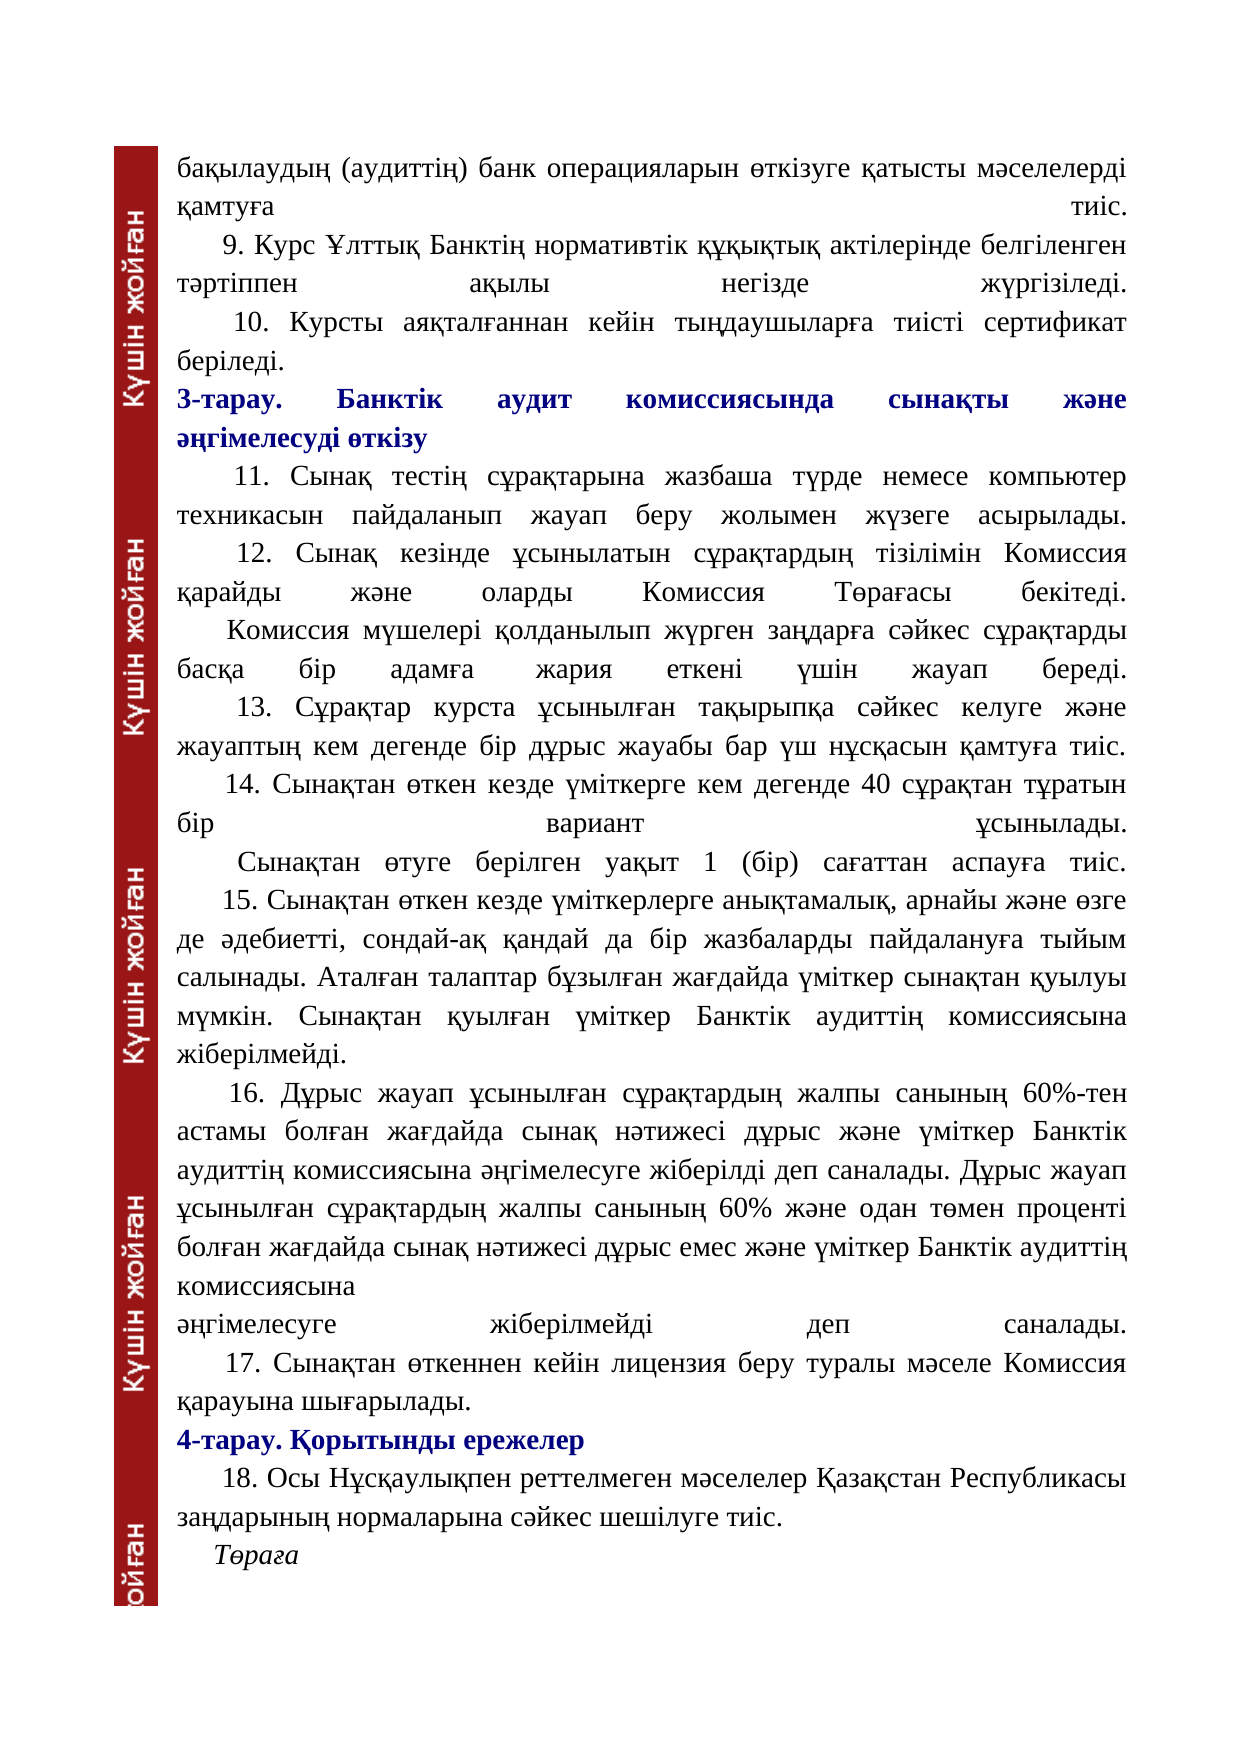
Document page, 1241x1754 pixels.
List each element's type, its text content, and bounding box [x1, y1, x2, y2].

picture [114, 146, 158, 150]
picture [114, 1532, 158, 1537]
text 3-тарау. Банктiк аудит комиссиясында сынақты және әңгiмелесудi өткiзу [112, 381, 1128, 453]
text 18. Осы Нұсқаулықпен реттелмеген мәселелер Қазақстан Республикасы заңдарының нормаларына сәйкес шешiлуге тиiс. [112, 1460, 1128, 1532]
picture [114, 1455, 158, 1460]
text 11. Сынақ тестiң сұрақтарына жазбаша түрде немесе компьютер техникасын пайдаланып жауап беру жолымен жүзеге асырылады. 12. Сынақ кезiнде ұсынылатын сұрақтардың тiзiлiмiн Комиссия қарайды және оларды Комиссия Төрағасы бекiтедi. Комиссия мүшелерi қолданылып жүрген заңдарға сәйкес сұрақтарды басқа бiр адамға жария еткенi үшiн жауап бередi. 13. Сұрақтар курста ұсынылған тақырыпқа сәйкес келуге және жауаптың кем дегенде бiр дұрыс жауабы бар үш нұсқасын қамтуға тиiс. 14. Сынақтан өткен кезде үмiткерге кем дегенде 40 сұрақтан тұратын бiр вариант ұсынылады. Сынақтан өтуге берiлген уақыт 1 (бiр) сағаттан аспауға тиiс. 15. Сынақтан өткен кезде үмiткерлерге анықтамалық, арнайы және өзге де әдебиеттi, сондай-ақ қандай да бiр жазбаларды пайдалануға тыйым салынады. Аталған талаптар бұзылған жағдайда үмiткер сынақтан қуылуы мүмкiн. Сынақтан қуылған үмiткер Банктiк аудиттiң комиссиясына жiберiлмейдi. 16. Дұрыс жауап ұсынылған сұрақтардың жалпы санының 60%-тен астамы болған жағдайда сынақ нәтижесi дұрыс және үмiткер Банктiк аудиттің комиссиясына әңгiмелесуге жiберiлдi деп саналады. Дұрыс жауап ұсынылған сұрақтардың жалпы санының 60% және одан төмен процентi болған жағдайда сынақ нәтижесi дұрыс емес және үмiткер Банктiк аудиттiң комиссиясына әңгiмелесуге жiберiлмейдi деп саналады. 17. Сынақтан өткеннен кейiн лицензия беру туралы мәселе Комиссия қарауына шығарылады. [112, 458, 1128, 1417]
text 4-тарау. Қорытынды ережелер [112, 1422, 1128, 1455]
picture [114, 453, 158, 458]
text Төраға [112, 1537, 1128, 1571]
picture [114, 1571, 158, 1606]
picture [114, 376, 158, 381]
picture [114, 1417, 158, 1422]
